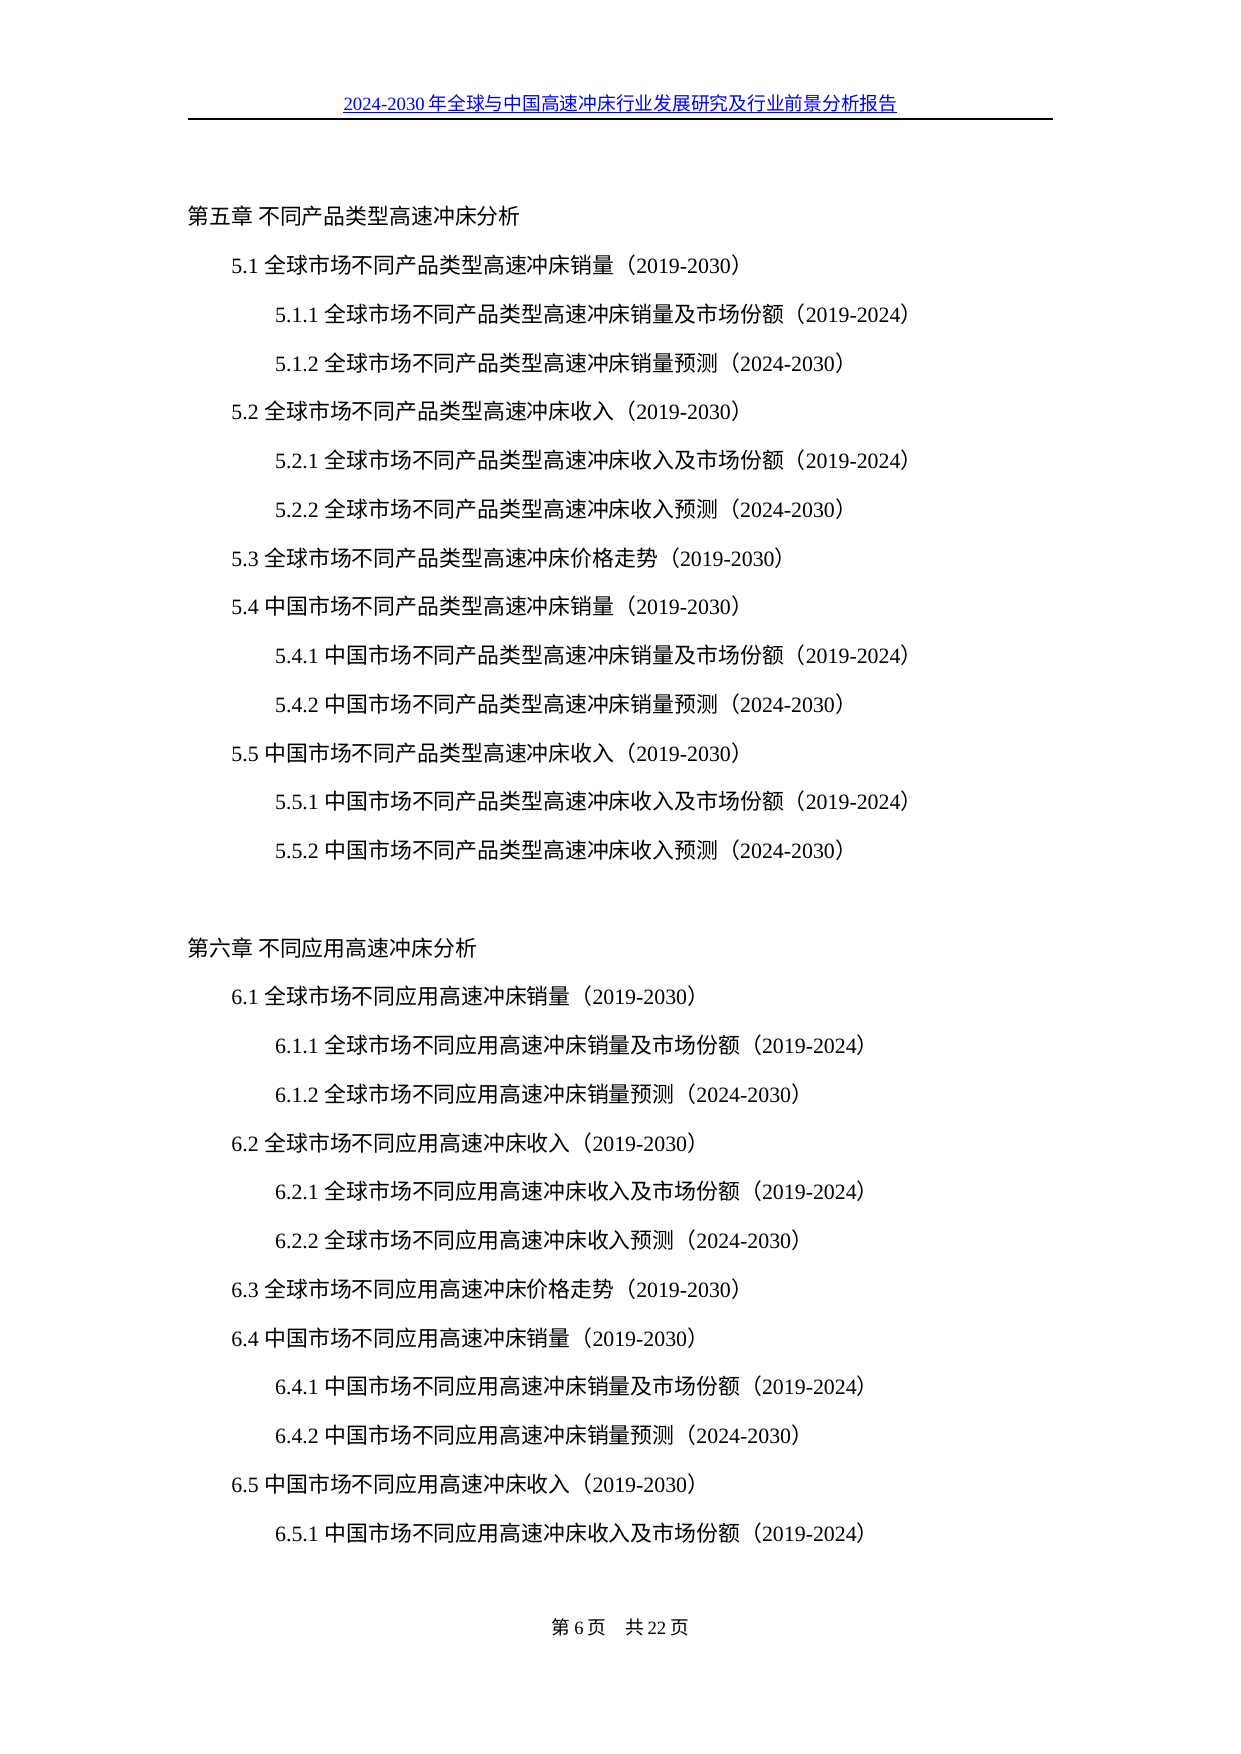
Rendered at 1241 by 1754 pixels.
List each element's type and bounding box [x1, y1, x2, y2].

text [187, 150, 1053, 1548]
